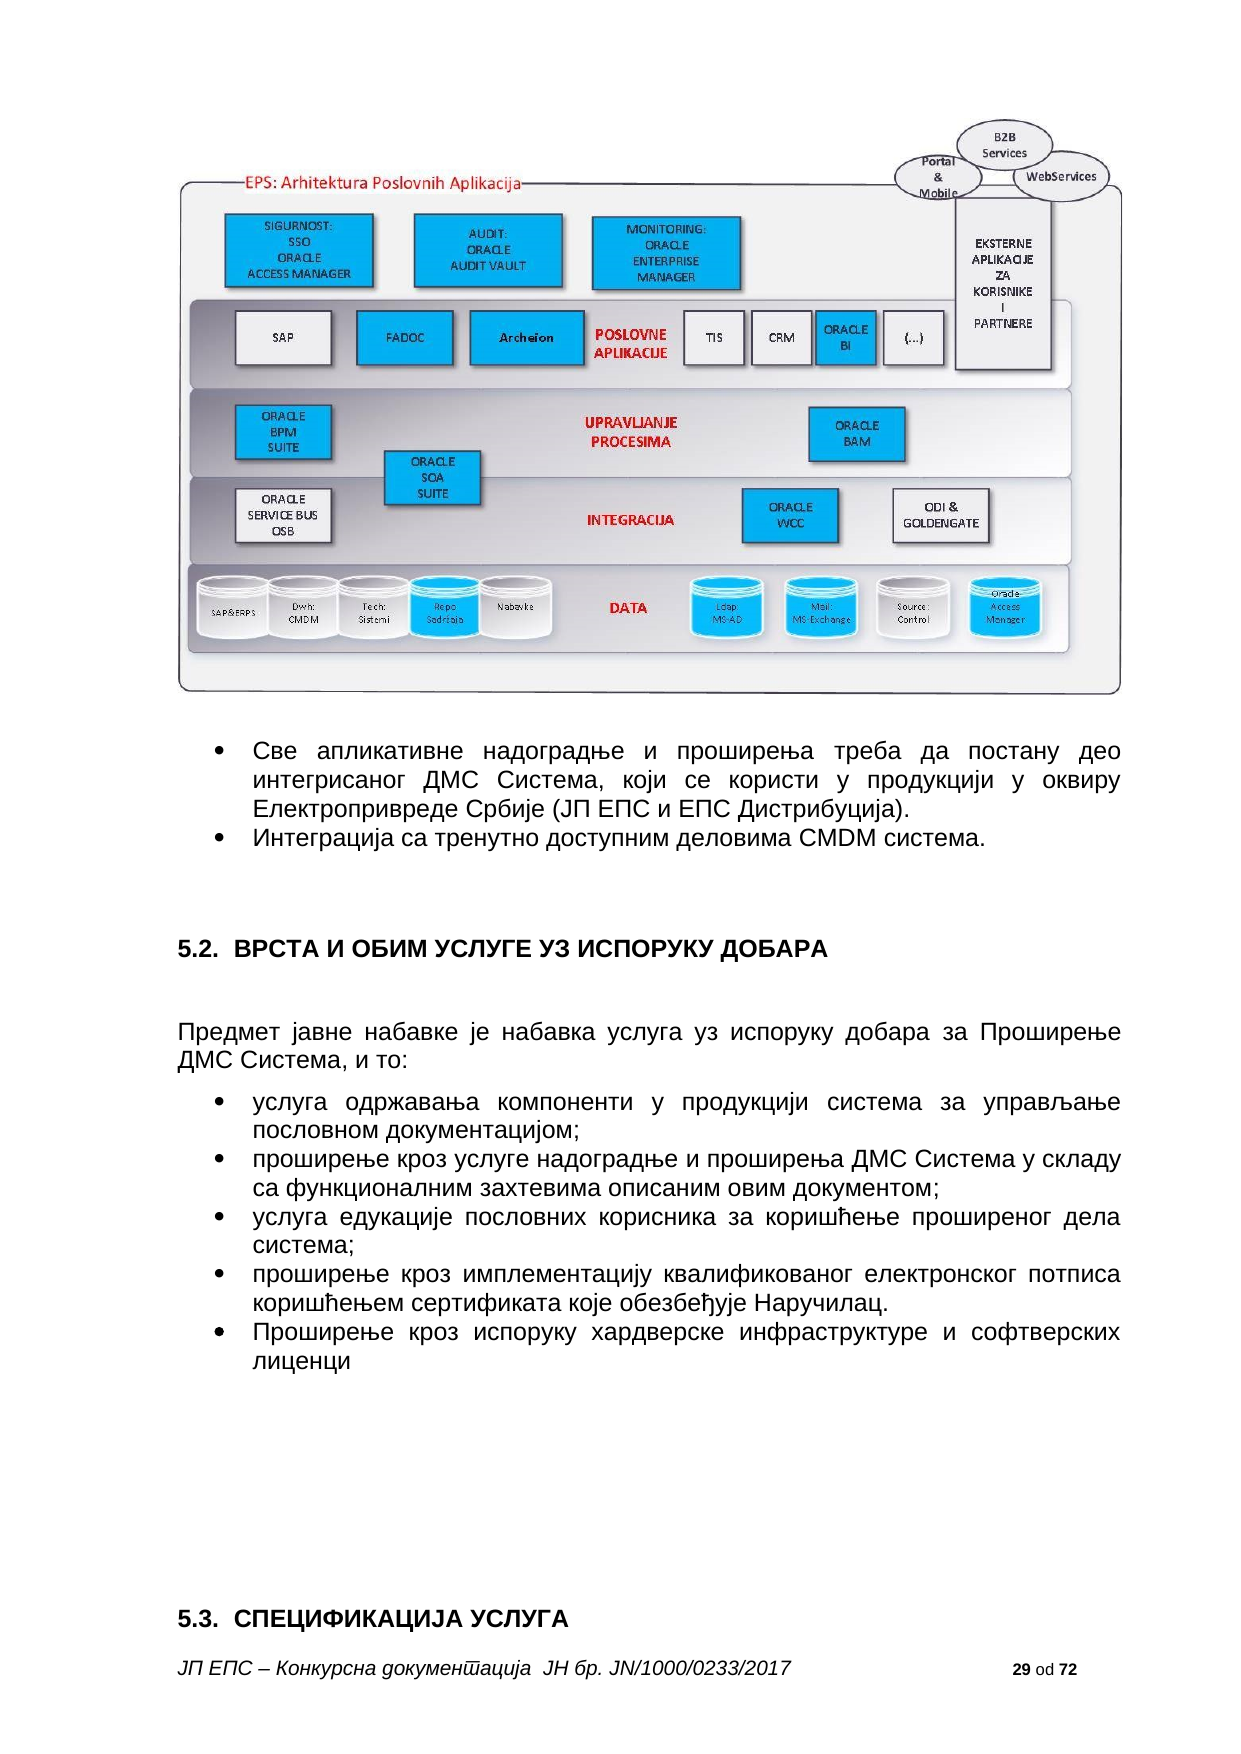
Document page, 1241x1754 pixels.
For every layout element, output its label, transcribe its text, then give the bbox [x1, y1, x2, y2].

list услуга одржавања компоненти у продукцији система за управљање пословном документацијом; [215, 1086, 1121, 1144]
list ВРСТА И ОБИМ УСЛУГЕ УЗ ИСПОРУКУ ДОБАРА [177, 934, 1121, 963]
list Проширење кроз испоруку хардверске инфраструктуре и софтверских лиценци [215, 1317, 1121, 1374]
picture [177, 118, 1123, 695]
list проширење кроз имплементацију квалификованог електронског потписа коришћењем сертификата које обезбеђује Наручилац. [215, 1259, 1121, 1317]
list проширење кроз услуге надоградње и проширења ДМС Система у складу са функционалним захтевима описаним овим документом; [215, 1144, 1121, 1202]
text Предмет јавне набавке је набавка услуга уз испоруку добара за Проширење ДМС Система, и то: [177, 1016, 1121, 1074]
list Интеграција са тренутно доступним деловима CMDM система. [215, 823, 1121, 851]
list Све апликативне надоградње и проширења треба да постану део интегрисаног ДМС Система, који се користи у продукцији у оквиру Електропривреде Србије (ЈП ЕПС и ЕПС Дистрибуција). [215, 736, 1121, 823]
list СПЕЦИФИКАЦИЈА УСЛУГА [177, 1604, 1121, 1633]
list услуга едукације пословних корисника за коришћење проширеног дела система; [215, 1202, 1121, 1259]
